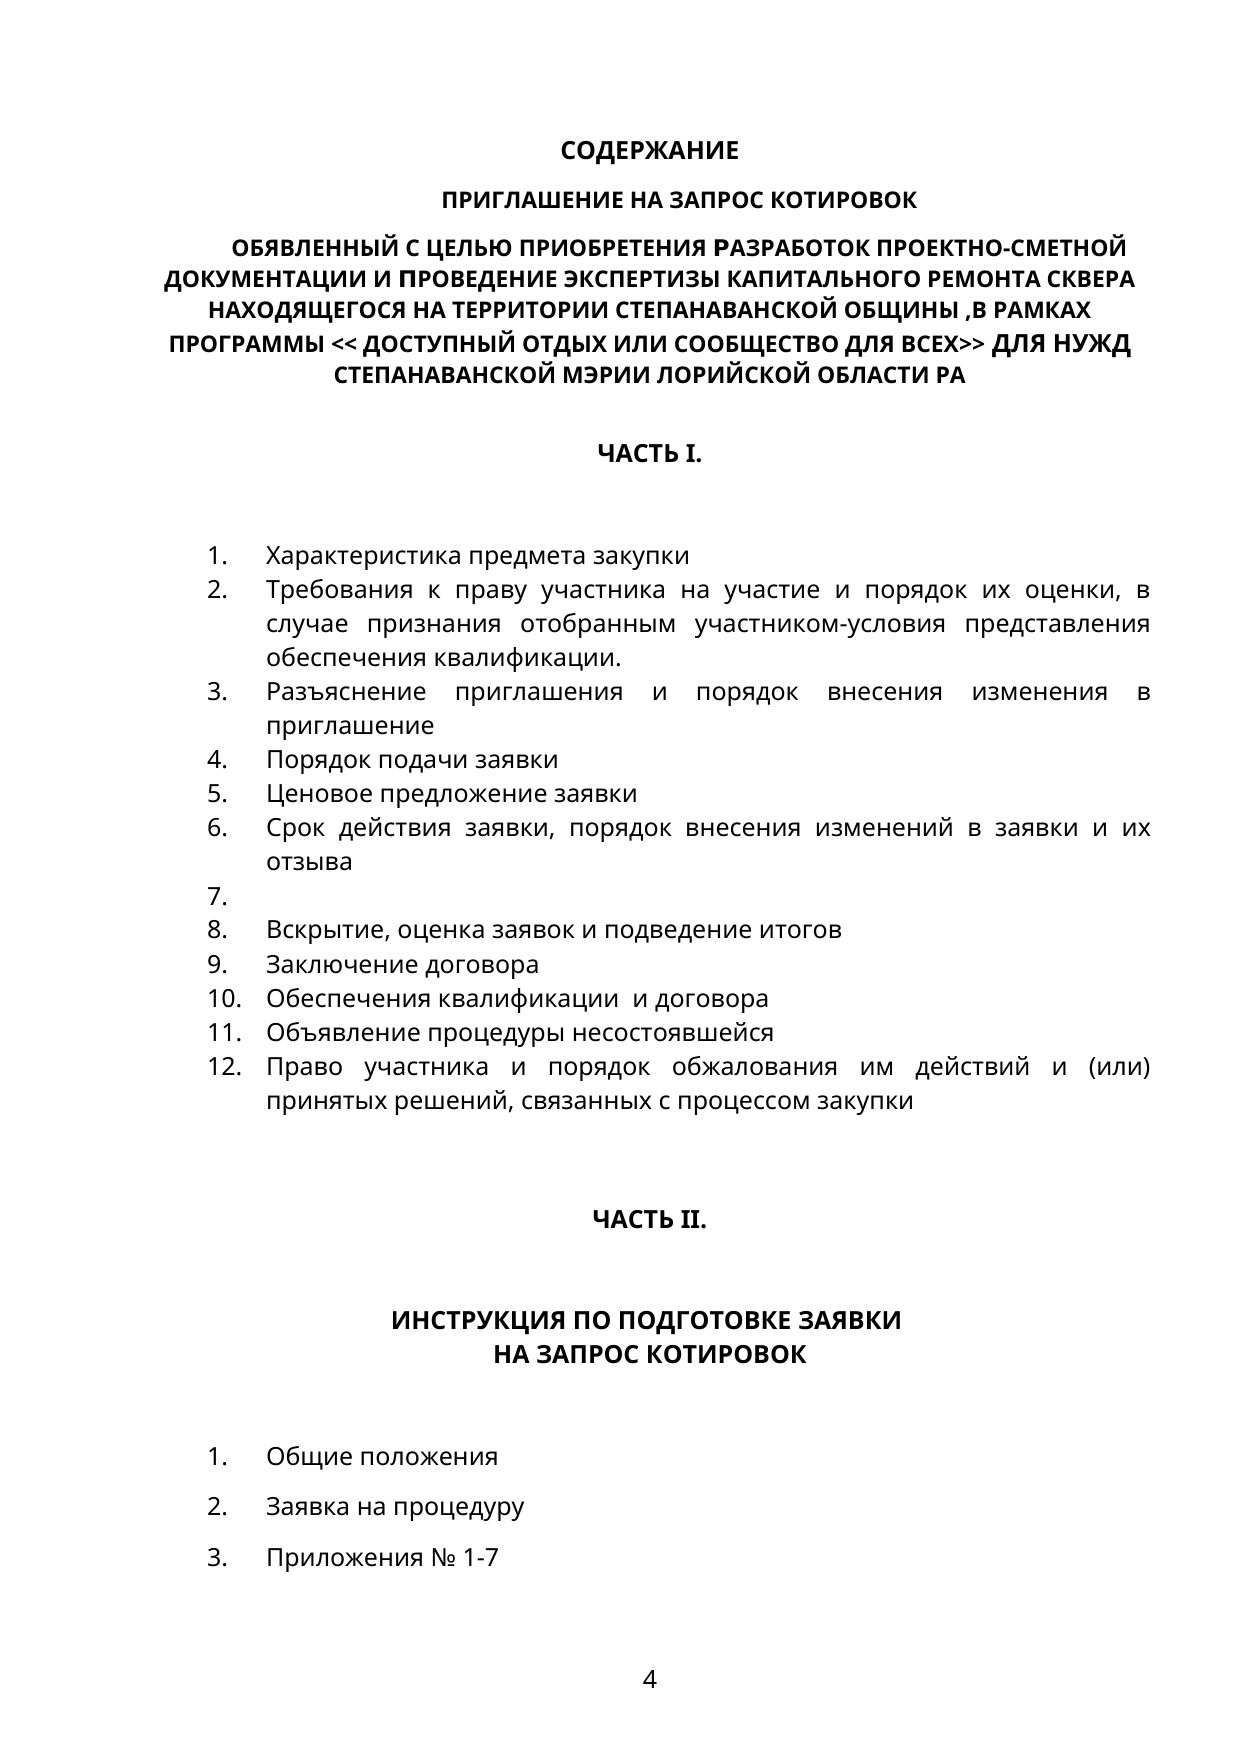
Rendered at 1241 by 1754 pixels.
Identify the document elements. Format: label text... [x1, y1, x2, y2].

text 1. Общие положения [207, 1438, 1152, 1472]
text 6. Срок действия заявки, порядок внесения изменений в заявки и их отзыва [207, 810, 1152, 878]
text 8. Вскрытие, оценка заявок и подведение итогов [207, 912, 1152, 946]
text 1. Характеристика предмета закупки [207, 537, 1152, 572]
text 3. Приложения № 1-7 [207, 1540, 1152, 1574]
text 11. Объявление процедуры несостоявшейся [207, 1014, 1152, 1048]
text 4. Порядок подачи заявки [207, 742, 1152, 776]
text 2. Заявка на процедуру [207, 1489, 1152, 1523]
text СОДЕРЖАНИЕ [148, 133, 1152, 167]
text ЧАСТЬ I. [148, 436, 1152, 470]
text ПРИГЛАШЕНИЕ НА ЗАПРОС КОТИРОВОК [148, 184, 1152, 215]
text 3. Разъяснение приглашения и порядок внесения изменения в приглашение [207, 674, 1152, 742]
text ОБЯВЛЕННЫЙ С ЦЕЛЬЮ ПРИОБРЕТЕНИЯ РАЗРАБОТОК ПРОЕКТНО-СМЕТНОЙ ДОКУМЕНТАЦИИ И ПРОВЕДЕНИЕ ЭКСПЕРТИЗЫ КАПИТАЛЬНОГО РЕМОНТА СКВЕРА НАХОДЯЩЕГОСЯ НА ТЕРРИТОРИИ СТЕПАНАВАНСКОЙ ОБЩИНЫ ,В РАМКАХ ПРОГРАММЫ << ДОСТУПНЫЙ ОТДЫХ ИЛИ СООБЩЕСТВО ДЛЯ ВСЕХ>> ДЛЯ НУЖД СТЕПАНАВАНСКОЙ МЭРИИ ЛОРИЙСКОЙ ОБЛАСТИ РА [148, 232, 1152, 419]
text 10. Обеспечения квалификации и договора [207, 980, 1152, 1014]
text ЧАСТЬ II. [148, 1201, 1152, 1235]
text 2. Требования к праву участника на участие и порядок их оценки, в случае признания отобранным участником-условия представления обеспечения квалификации. [207, 572, 1152, 674]
text 9. Заключение договора [207, 946, 1152, 980]
text 5. Ценовое предложение заявки [207, 776, 1152, 810]
text 7. [207, 878, 1152, 912]
text 12. Право участника и порядок обжалования им действий и (или) принятых решений, связанных с процессом закупки [207, 1048, 1152, 1117]
text ИНСТРУКЦИЯ ПО ПОДГОТОВКЕ ЗАЯВКИ НА ЗАПРОС КОТИРОВОК [148, 1303, 1152, 1371]
